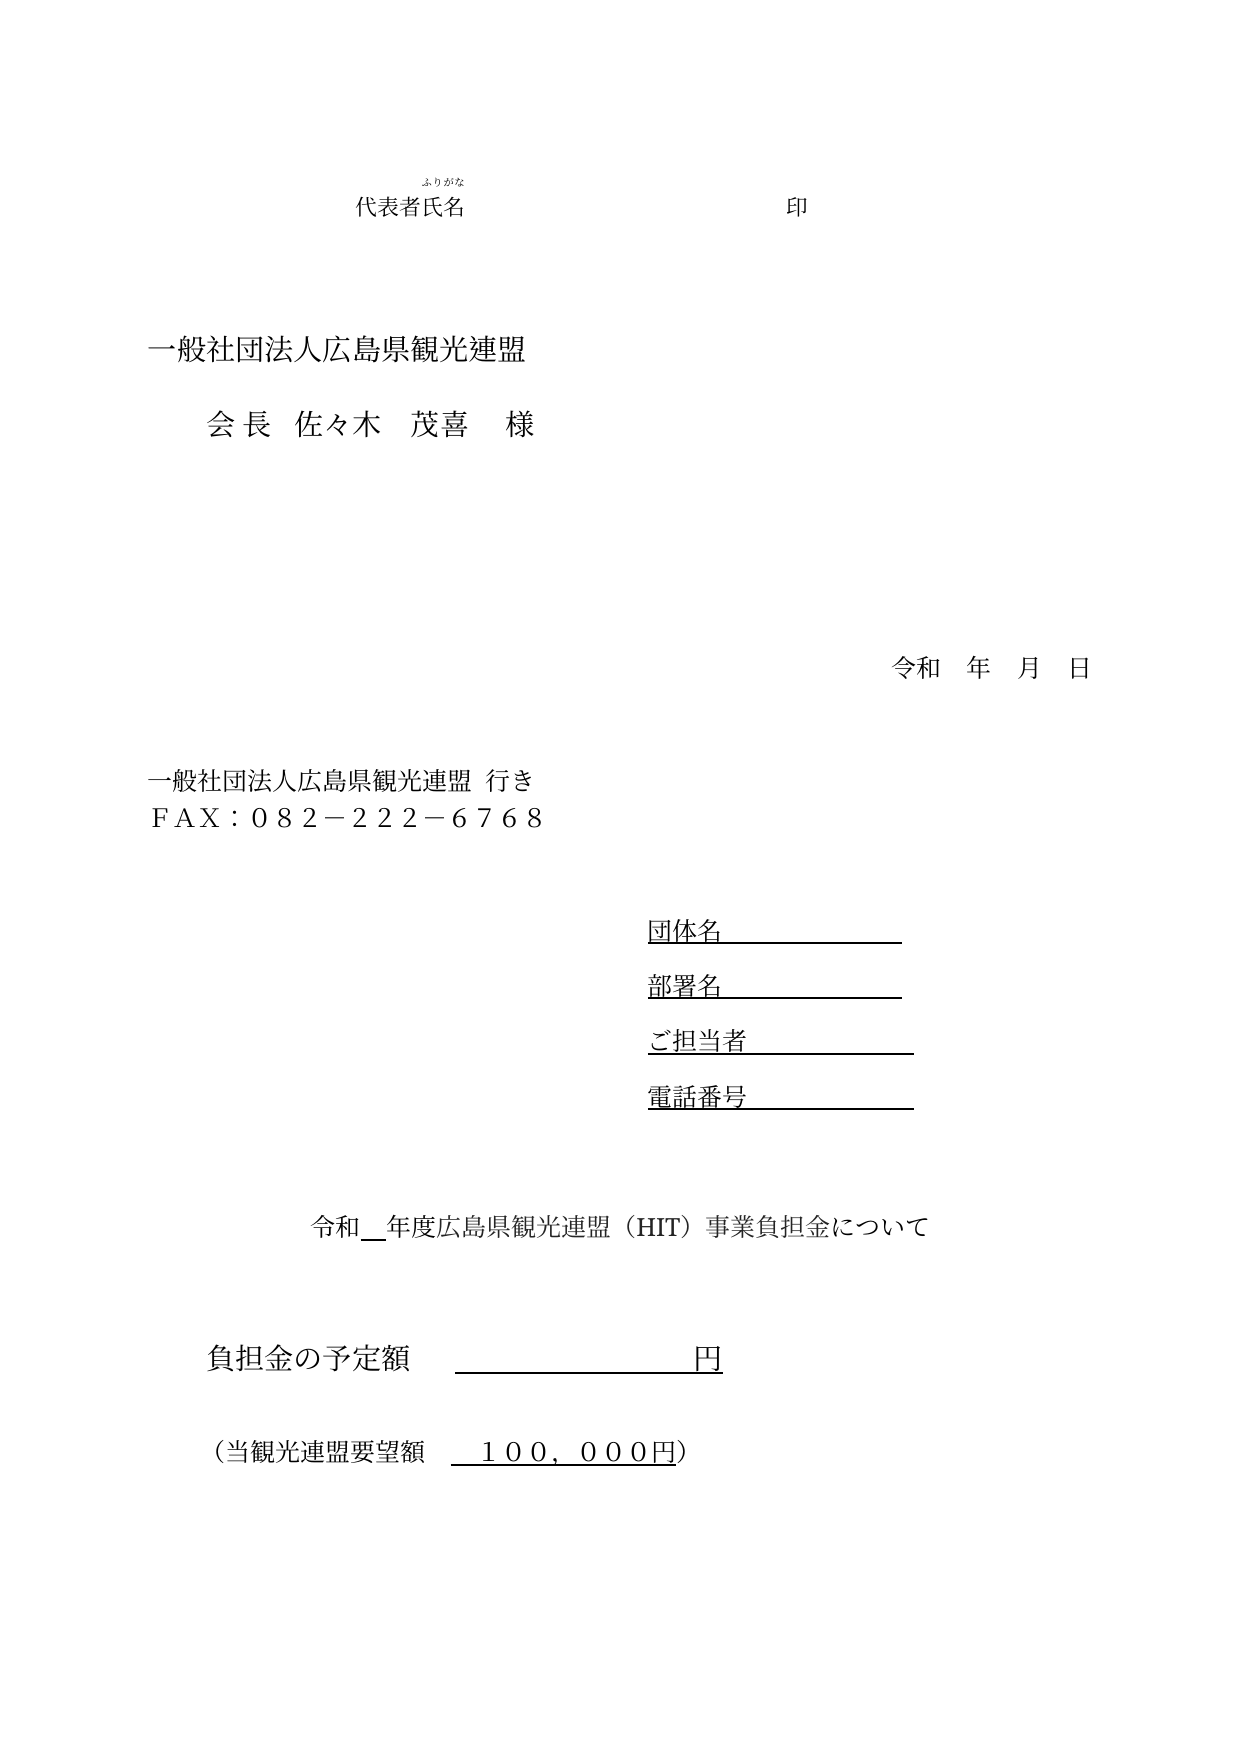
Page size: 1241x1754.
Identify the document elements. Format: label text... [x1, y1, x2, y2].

text 電話番号 [148, 1077, 1092, 1114]
text 団体名 [148, 911, 1092, 948]
text （当観光連盟要望額 １００，０００円） [148, 1432, 1092, 1470]
text 負担金の予定額 円 [148, 1320, 1092, 1395]
text 代表者 印 [148, 161, 1092, 236]
text 会 長 佐々木 茂喜 様 [148, 386, 1092, 461]
text 令和 年 月 日 [148, 648, 1092, 686]
text 部署名 [148, 966, 1092, 1003]
text 一般社団法人広島県観光連盟 行き [148, 761, 1092, 798]
text ご担当者 [148, 1021, 1092, 1059]
text 令和 年度広島県観光連盟（HIT）事業負担金について [148, 1207, 1092, 1245]
text ＦＡＸ：０８２－２２２－６７６８ [148, 798, 1092, 836]
text 一般社団法人広島県観光連盟 [148, 311, 1092, 386]
